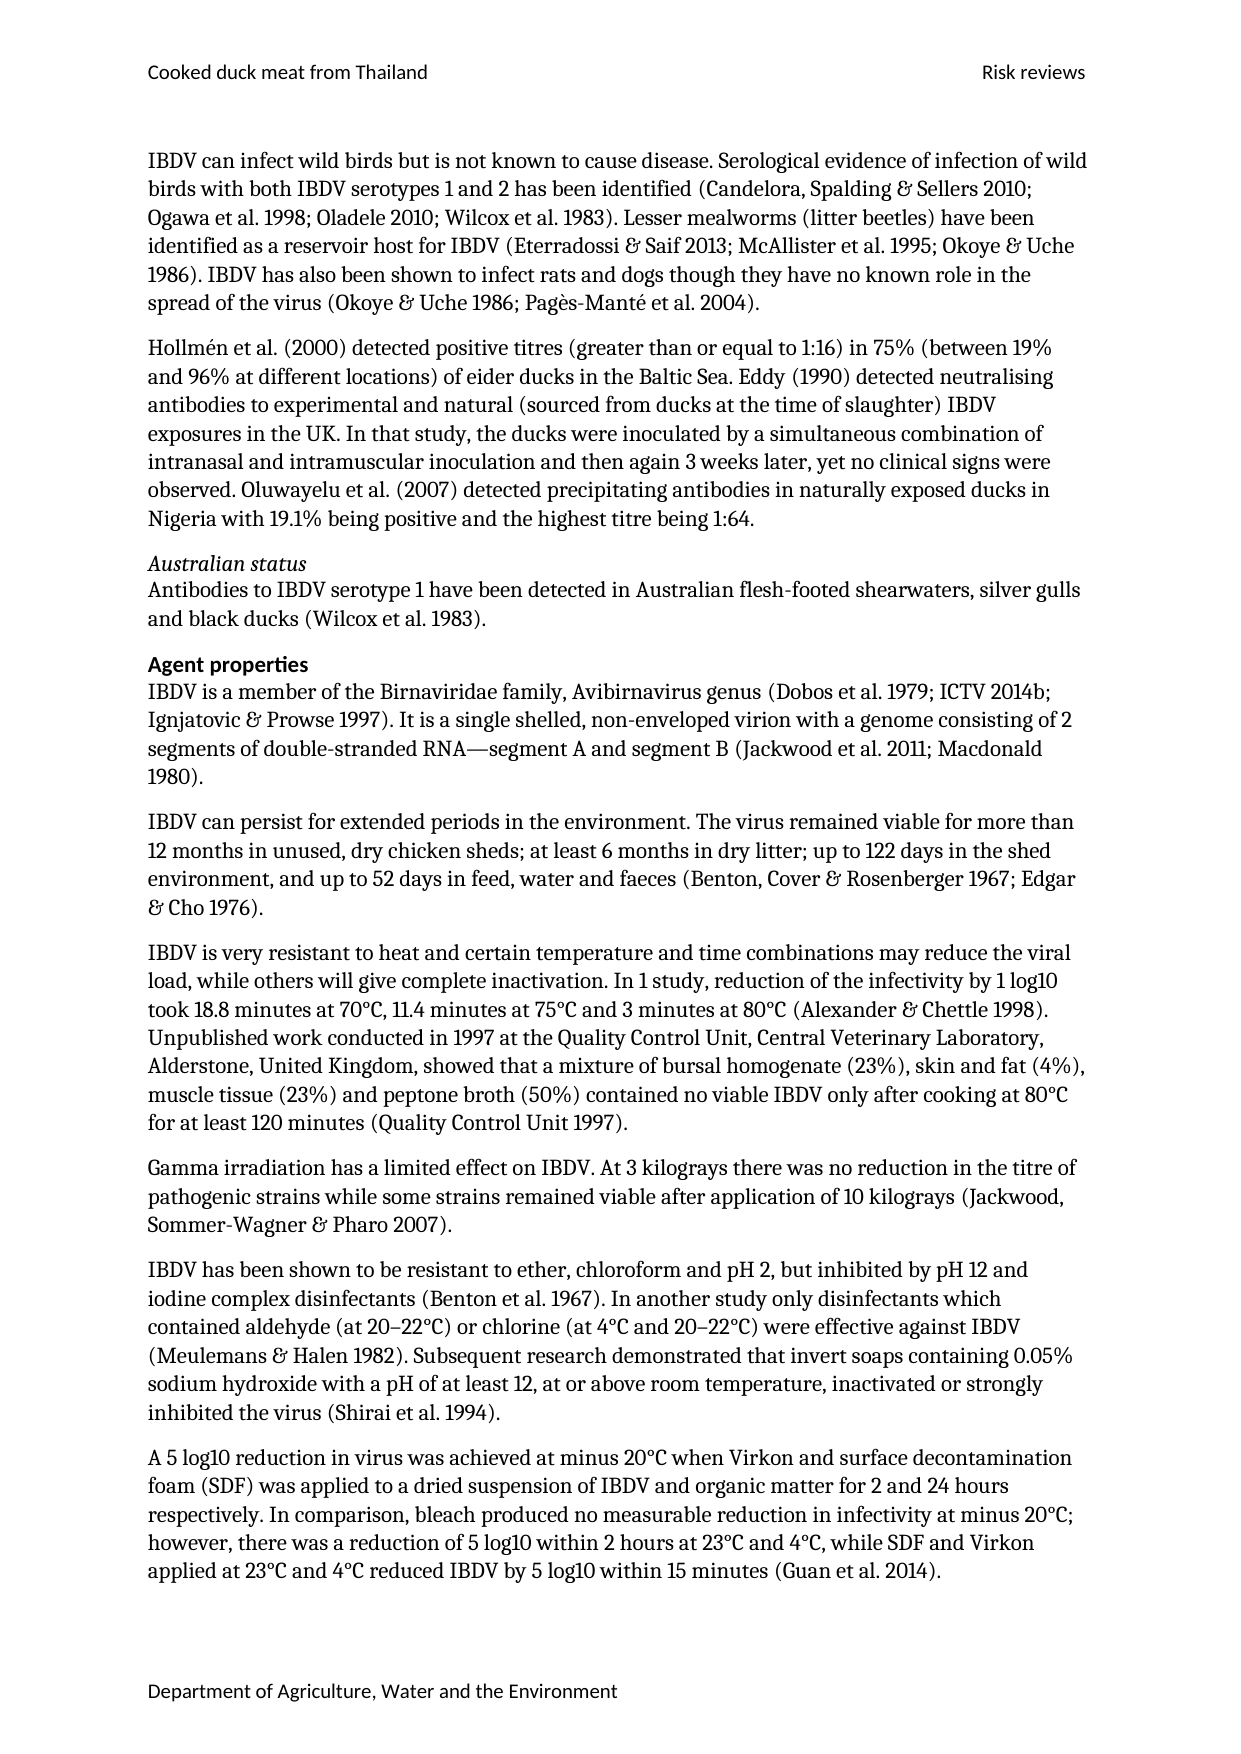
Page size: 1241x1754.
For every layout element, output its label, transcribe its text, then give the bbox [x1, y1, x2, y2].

text Hollmén et al. (2000) detected positive titres (greater than or equal to 1:16) in 75% (between 19% and 96% at different locations) of eider ducks in the Baltic Sea. Eddy (1990) detected neutralising antibodies to experimental and natural (sourced from ducks at the time of slaughter) IBDV exposures in the UK. In that study, the ducks were inoculated by a simultaneous combination of intranasal and intramuscular inoculation and then again 3 weeks later, yet no clinical signs were observed. Oluwayelu et al. (2007) detected precipitating antibodies in naturally exposed ducks in Nigeria with 19.1% being positive and the highest titre being 1:64. [148, 335, 1092, 532]
text IBDV is a member of the Birnaviridae family, Avibirnavirus genus (Dobos et al. 1979; ICTV 2014b; Ignjatovic & Prowse 1997). It is a single shelled, non-enveloped virion with a genome consisting of 2 segments of double-stranded RNA—segment A and segment B (Jackwood et al. 2011; Macdonald 1980). [148, 679, 1092, 790]
text Antibodies to IBDV serotype 1 have been detected in Australian flesh-footed shearwaters, silver gulls and black ducks (Wilcox et al. 1983). [148, 577, 1092, 632]
subtitle Agent properties [148, 651, 1092, 679]
text Gamma irradiation has a limited effect on IBDV. At 3 kilograys there was no reduction in the titre of pathogenic strains while some strains remained viable after application of 10 kilograys (Jackwood, Sommer-Wagner & Pharo 2007). [148, 1155, 1092, 1238]
text IBDV is very resistant to heat and certain temperature and time combinations may reduce the viral load, while others will give complete inactivation. In 1 study, reduction of the infectivity by 1 log10 took 18.8 minutes at 70°C, 11.4 minutes at 75°C and 3 minutes at 80°C (Alexander & Chettle 1998). Unpublished work conducted in 1997 at the Quality Control Unit, Central Veterinary Laboratory, Alderstone, United Kingdom, showed that a mixture of bursal homogenate (23%), skin and fat (4%), muscle tissue (23%) and peptone broth (50%) contained no viable IBDV only after cooking at 80°C for at least 120 minutes (Quality Control Unit 1997). [148, 939, 1092, 1136]
subtitle Australian status [148, 551, 1092, 577]
text IBDV has been shown to be resistant to ether, chloroform and pH 2, but inhibited by pH 12 and iodine complex disinfectants (Benton et al. 1967). In another study only disinfectants which contained aldehyde (at 20–22°C) or chlorine (at 4°C and 20–22°C) were effective against IBDV (Meulemans & Halen 1982). Subsequent research demonstrated that invert soaps containing 0.05% sodium hydroxide with a pH of at least 12, at or above room temperature, inactivated or strongly inhibited the virus (Shirai et al. 1994). [148, 1257, 1092, 1426]
text IBDV can persist for extended periods in the environment. The virus remained viable for more than 12 months in unused, dry chicken sheds; at least 6 months in dry litter; up to 122 days in the shed environment, and up to 52 days in feed, water and faeces (Benton, Cover & Rosenberger 1967; Edgar & Cho 1976). [148, 809, 1092, 921]
text A 5 log10 reduction in virus was achieved at minus 20°C when Virkon and surface decontamination foam (SDF) was applied to a dried suspension of IBDV and organic matter for 2 and 24 hours respectively. In comparison, bleach produced no measurable reduction in infectivity at minus 20°C; however, there was a reduction of 5 log10 within 2 hours at 23°C and 4°C, while SDF and Virkon applied at 23°C and 4°C reduced IBDV by 5 log10 within 15 minutes (Guan et al. 2014). [148, 1444, 1092, 1584]
text IBDV can infect wild birds but is not known to cause disease. Serological evidence of infection of wild birds with both IBDV serotypes 1 and 2 has been identified (Candelora, Spalding & Sellers 2010; Ogawa et al. 1998; Oladele 2010; Wilcox et al. 1983). Lesser mealworms (litter beetles) have been identified as a reservoir host for IBDV (Eterradossi & Saif 2013; McAllister et al. 1995; Okoye & Uche 1986). IBDV has also been shown to infect rats and dogs though they have no known role in the spread of the virus (Okoye & Uche 1986; Pagès-Manté et al. 2004). [148, 148, 1092, 316]
